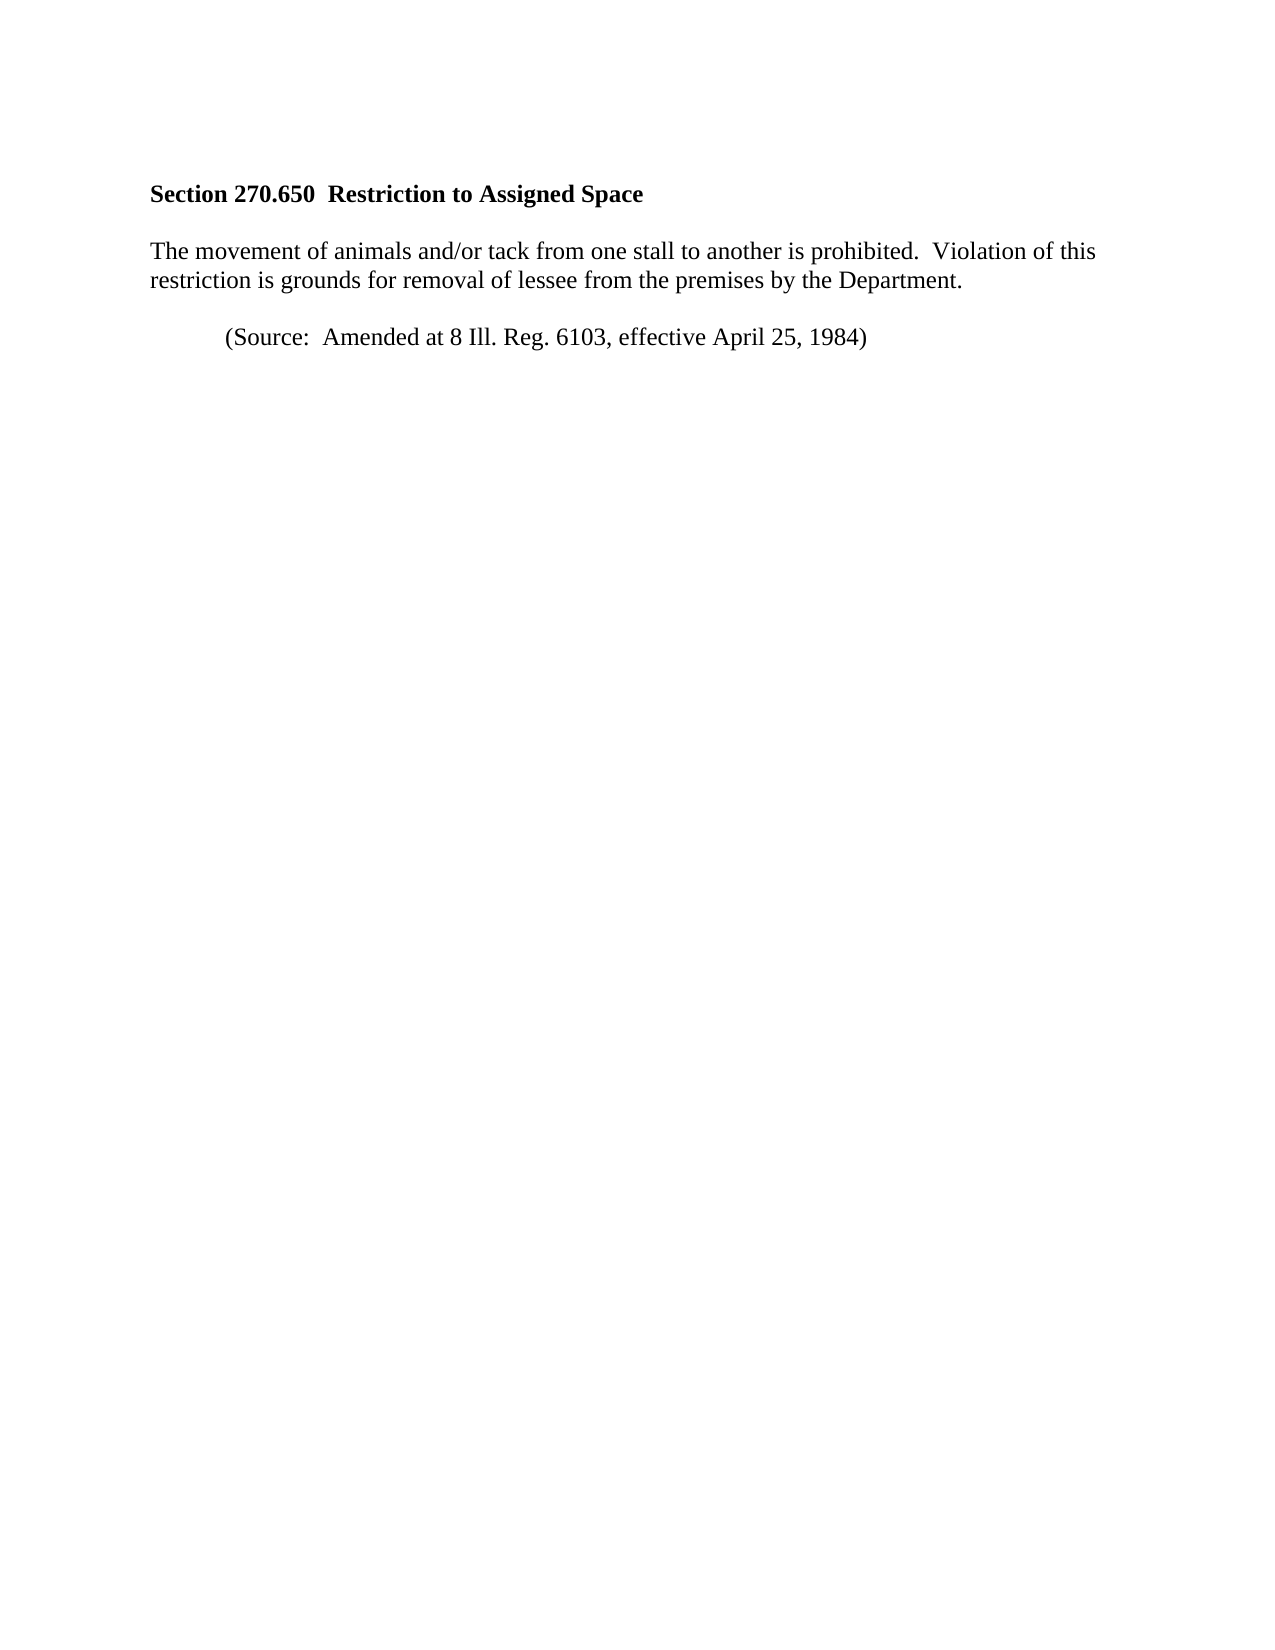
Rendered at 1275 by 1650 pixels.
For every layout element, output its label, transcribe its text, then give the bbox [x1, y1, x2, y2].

text Section 270.650 Restriction to Assigned Space [150, 179, 1125, 207]
text (Source: Amended at 8 Ill. Reg. 6103, effective April 25, 1984) [225, 322, 1125, 351]
text The movement of animals and/or tack from one stall to another is prohibited. Violation of this restriction is grounds for removal of lessee from the premises by the Department. [150, 236, 1125, 294]
